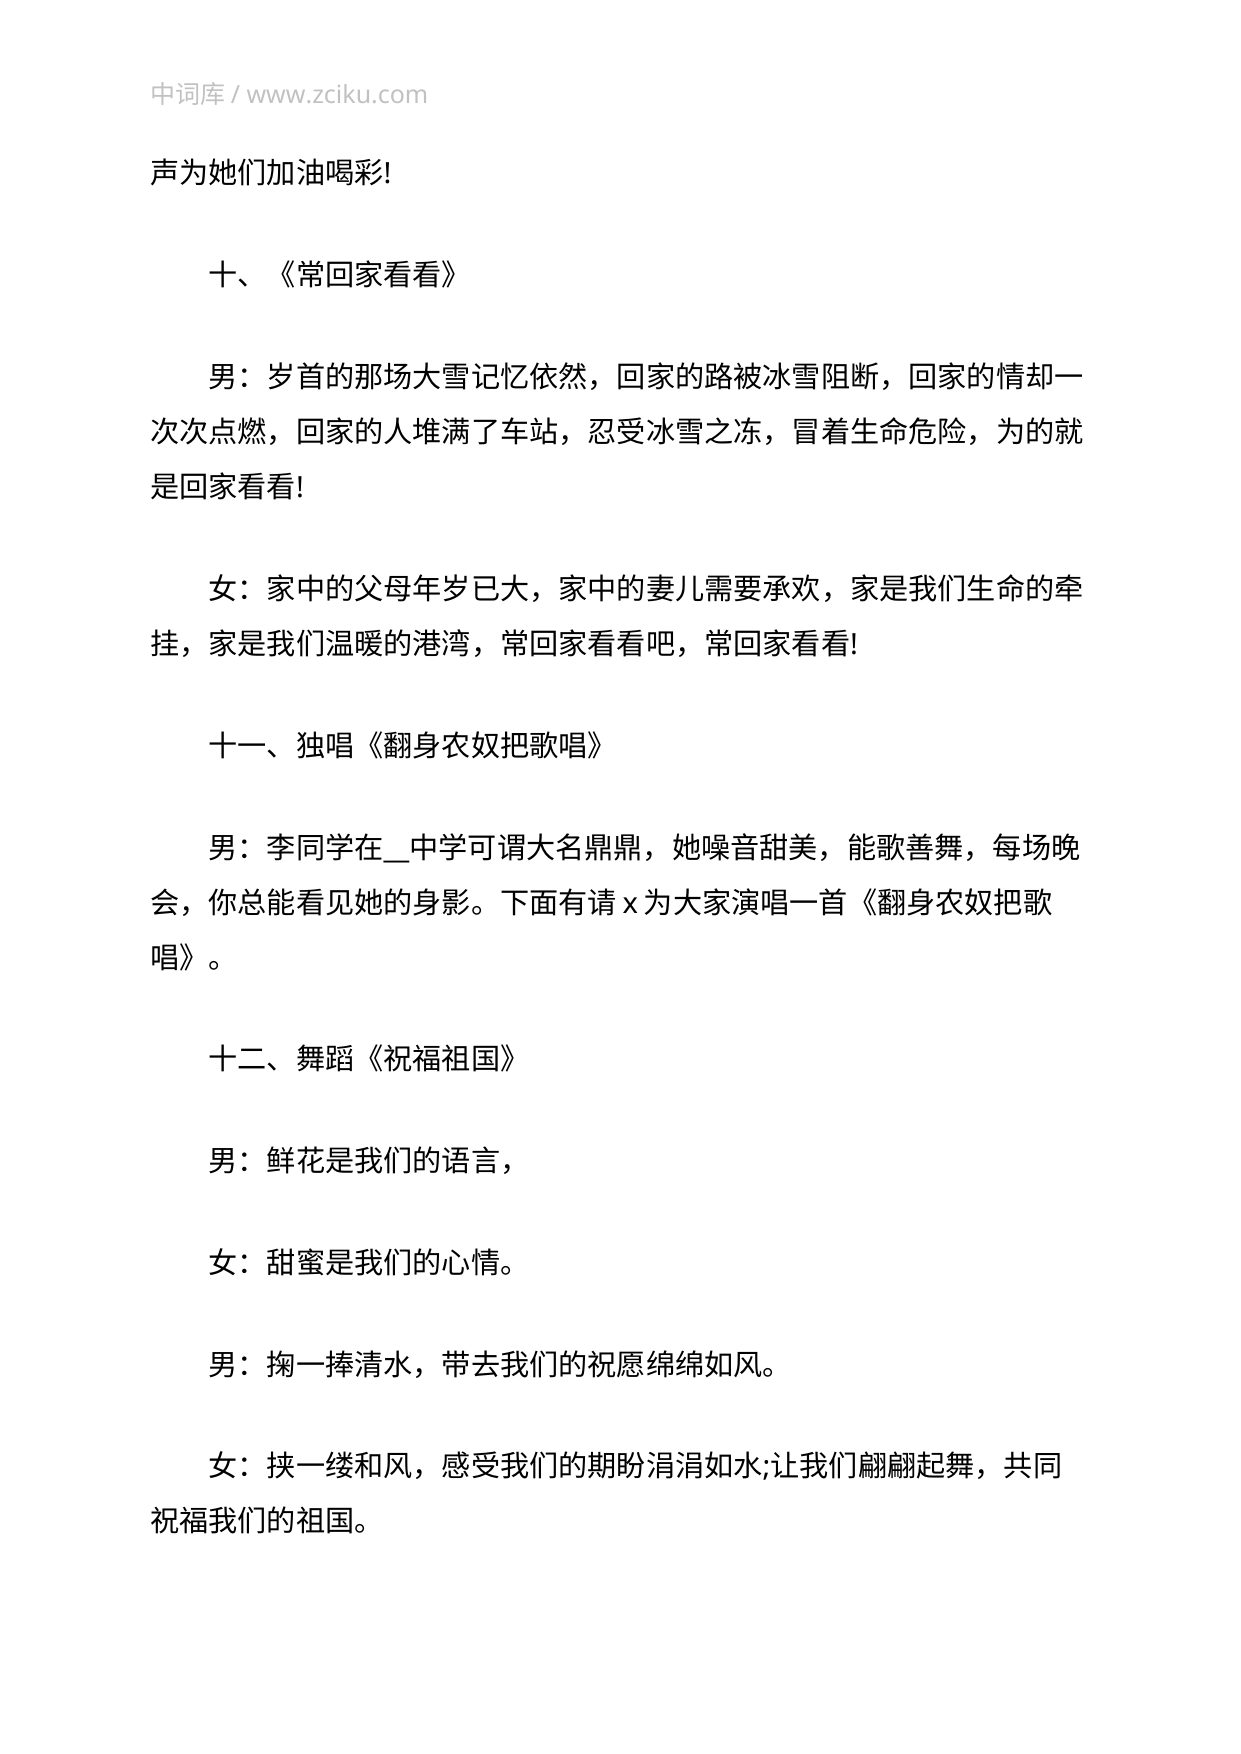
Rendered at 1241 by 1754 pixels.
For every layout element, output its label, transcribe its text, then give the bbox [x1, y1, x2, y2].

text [150, 150, 1090, 192]
text 男：鲜花是我们的语言， [150, 1138, 1090, 1180]
text 十、《常回家看看》 [150, 252, 1090, 294]
text 男：岁首的那场大雪记忆依然，回家的路被冰雪阻断，回家的情却一次次点燃，回家的人堆满了车站，忍受冰雪之冻，冒着生命危险，为的就是回家看看! [150, 354, 1090, 506]
text 十二、舞蹈《祝福祖国》 [150, 1036, 1090, 1078]
text 男：李同学在__中学可谓大名鼎鼎，她噪音甜美，能歌善舞，每场晚会，你总能看见她的身影。下面有请x为大家演唱一首《翻身农奴把歌唱》。 [150, 824, 1090, 976]
text 女：甜蜜是我们的心情。 [150, 1239, 1090, 1282]
text 女：家中的父母年岁已大，家中的妻儿需要承欢，家是我们生命的牵挂，家是我们温暖的港湾，常回家看看吧，常回家看看! [150, 566, 1090, 663]
text 十一、独唱《翻身农奴把歌唱》 [150, 722, 1090, 765]
text 女：挟一缕和风，感受我们的期盼涓涓如水;让我们翩翩起舞，共同祝福我们的祖国。 [150, 1443, 1090, 1540]
text 男：掬一捧清水，带去我们的祝愿绵绵如风。 [150, 1341, 1090, 1383]
